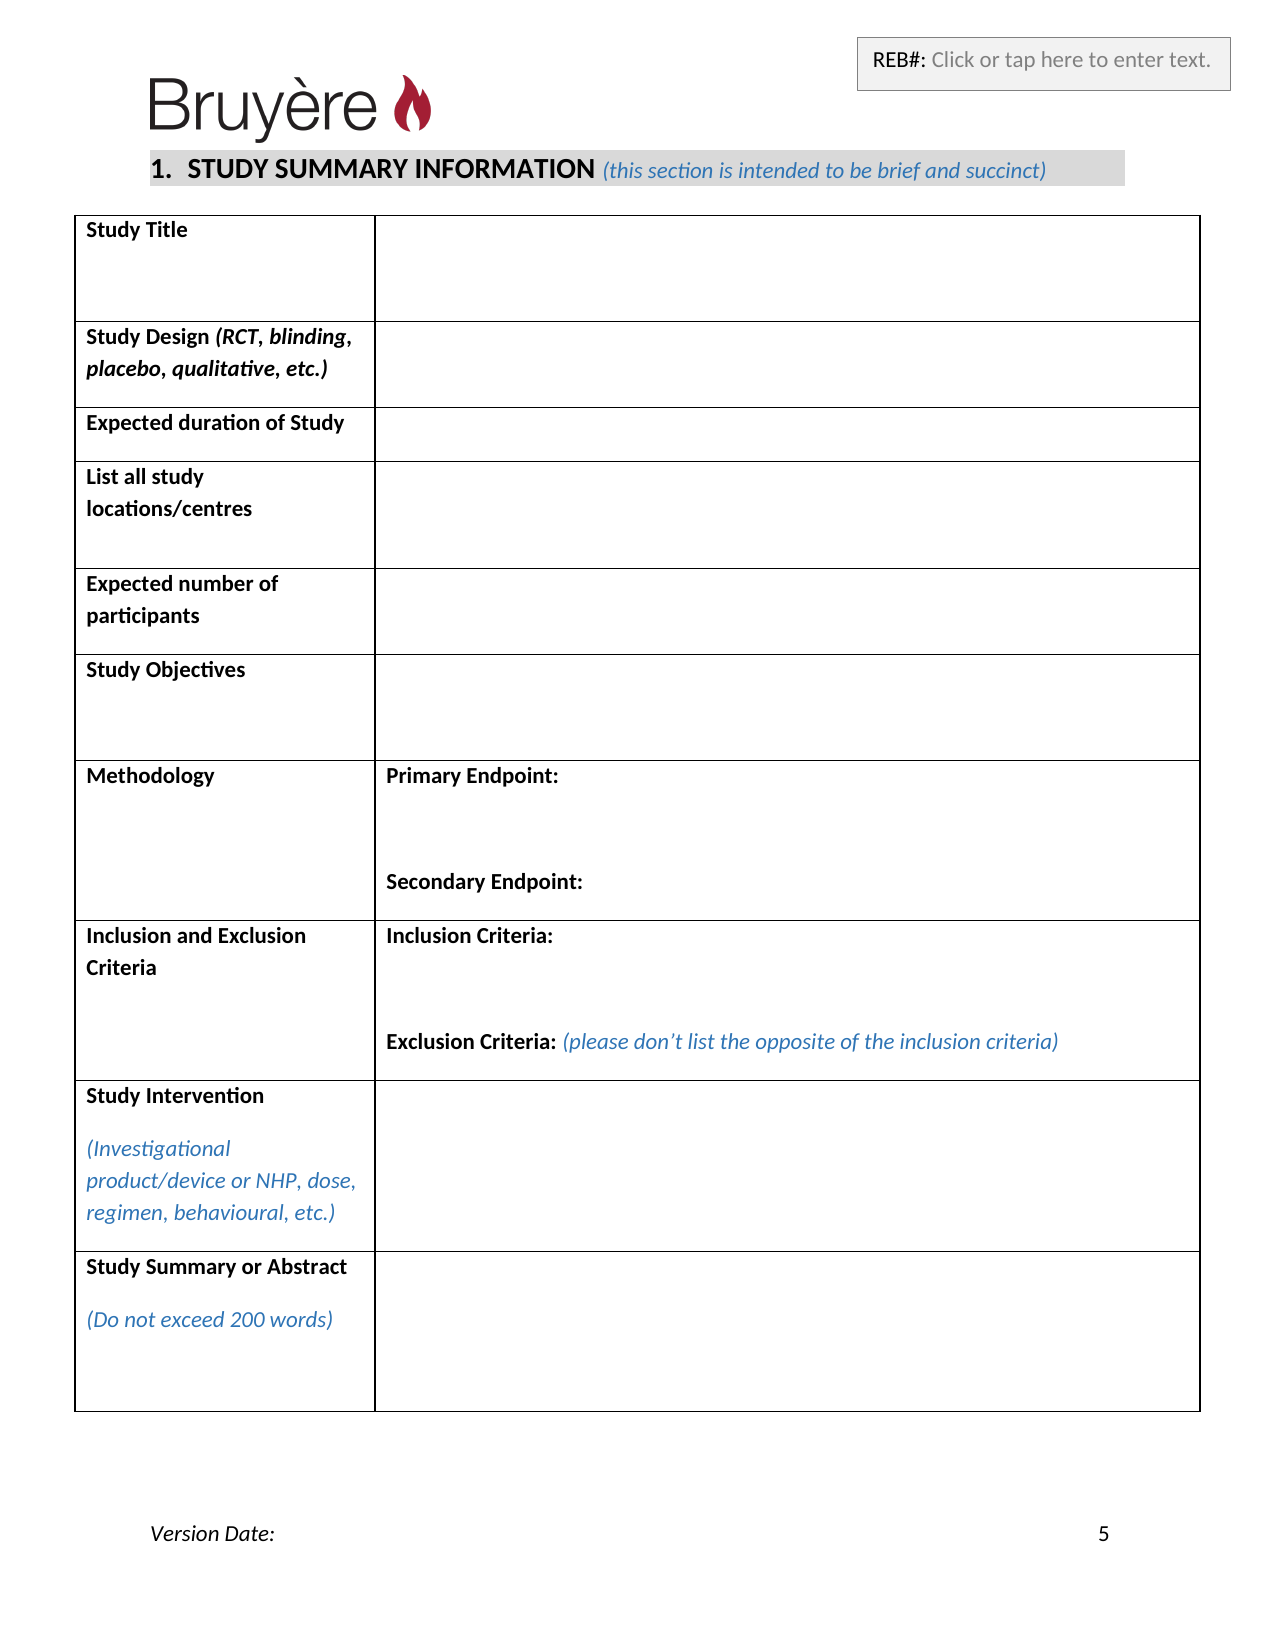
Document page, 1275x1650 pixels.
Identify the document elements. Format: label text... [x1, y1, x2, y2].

table_cell [376, 462, 1199, 568]
table_cell Inclusion and Exclusion Criteria [76, 921, 374, 1080]
table_cell Study Objectives [76, 655, 374, 760]
table_cell List all study locations/centres [76, 462, 374, 568]
list STUDY SUMMARY INFORMATION (this section is intended to be brief and succinct) [150, 150, 1125, 186]
table_cell [376, 1252, 1199, 1411]
table_cell Primary Endpoint: Secondary Endpoint: [376, 761, 1199, 920]
table_cell [376, 569, 1199, 654]
table_cell [376, 655, 1199, 760]
table_cell Expected number of participants [76, 569, 374, 654]
table_cell [376, 1081, 1199, 1251]
table_cell [376, 322, 1199, 407]
table_header [376, 216, 1199, 321]
table_header Study Title [76, 216, 374, 321]
table_cell Study Design (RCT, blinding, placebo, qualitative, etc.) [76, 322, 374, 407]
table_cell Study Summary or Abstract (Do not exceed 200 words) [76, 1252, 374, 1411]
picture [150, 75, 431, 143]
table_cell Inclusion Criteria: Exclusion Criteria: (please don’t list the opposite of the inclusion criteria) [376, 921, 1199, 1080]
table_cell [376, 408, 1199, 461]
table_cell Methodology [76, 761, 374, 920]
table_cell Expected duration of Study [76, 408, 374, 461]
table_cell Study Intervention (Investigational product/device or NHP, dose, regimen, behavioural, etc.) [76, 1081, 374, 1251]
